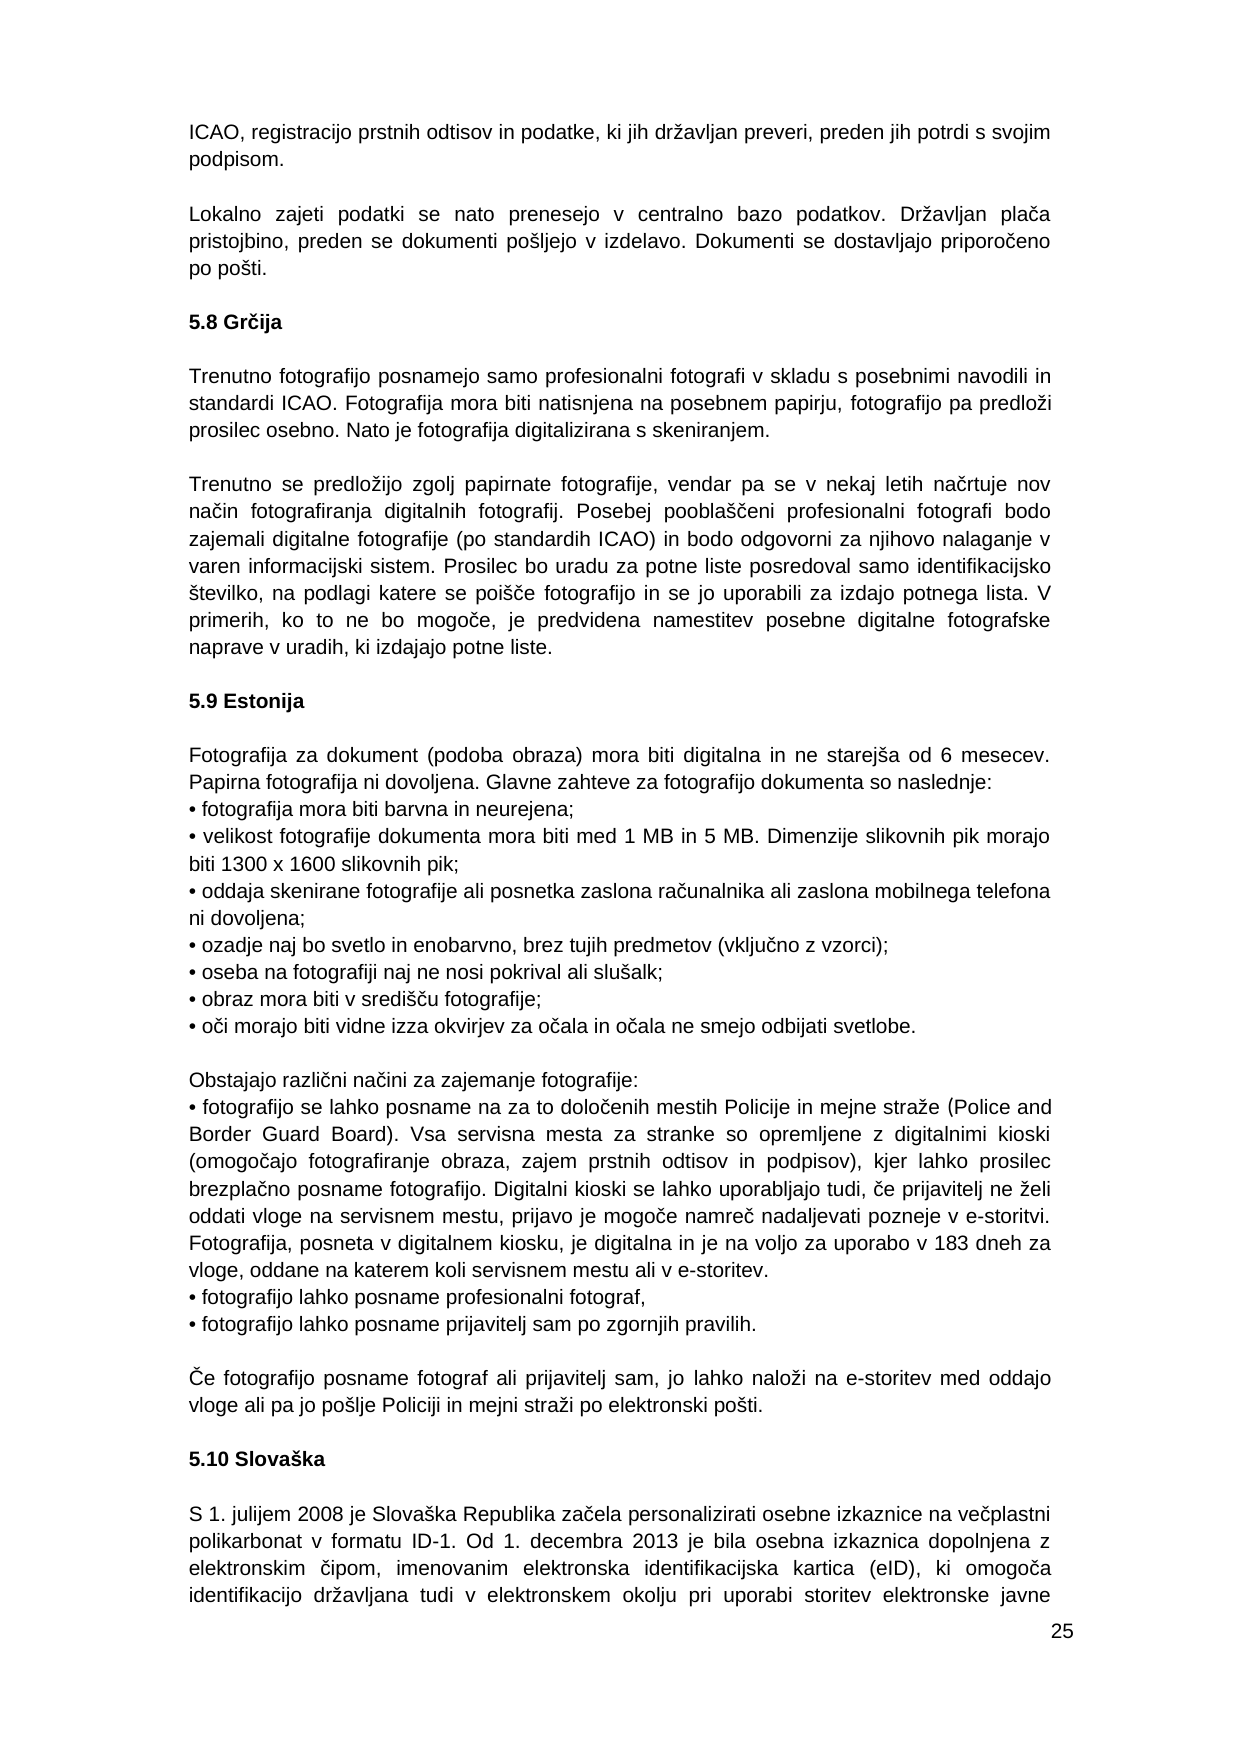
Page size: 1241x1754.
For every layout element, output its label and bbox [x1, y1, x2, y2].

table_cell [177, 118, 1063, 1608]
